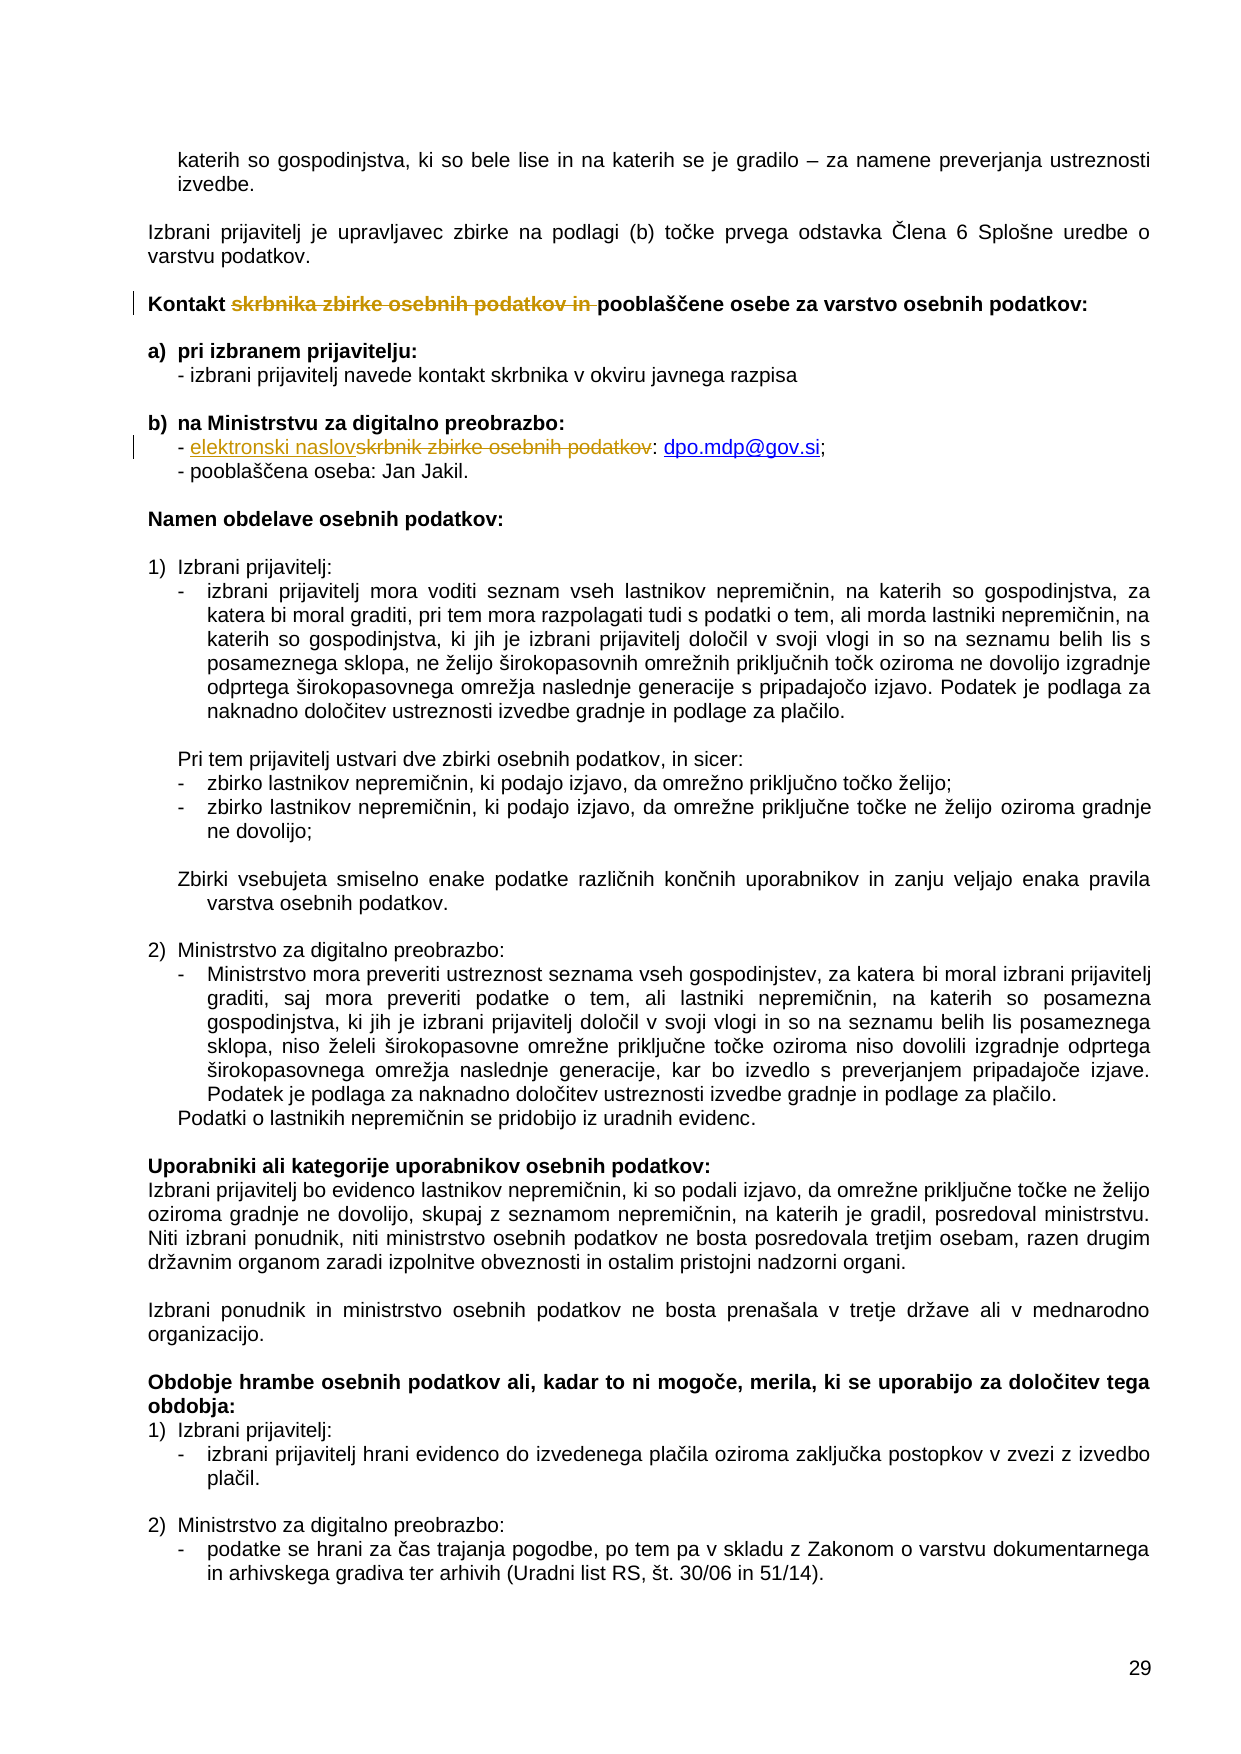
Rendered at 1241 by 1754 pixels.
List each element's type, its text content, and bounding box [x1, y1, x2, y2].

text Uporabniki ali kategorije uporabnikov osebnih podatkov: [148, 1154, 1152, 1178]
text Izbrani ponudnik in ministrstvo osebnih podatkov ne bosta prenašala v tretje države ali v mednarodno organizacijo. [148, 1298, 1152, 1346]
list Izbrani prijavitelj: [148, 555, 1152, 579]
list Ministrstvo za digitalno preobrazbo: [148, 1513, 1152, 1537]
text Kontakt pooblaščene osebe za varstvo osebnih podatkov: [148, 291, 1152, 315]
list zbirko lastnikov nepremičnin, ki podajo izjavo, da omrežne priključne točke ne želijo oziroma gradnje ne dovolijo; [177, 794, 1152, 842]
text Podatki o lastnikih nepremičnin se pridobijo iz uradnih evidenc. [177, 1106, 1152, 1130]
list na Ministrstvu za digitalno preobrazbo: [148, 411, 1152, 435]
list podatke se hrani za čas trajanja pogodbe, po tem pa v skladu z Zakonom o varstvu dokumentarnega in arhivskega gradiva ter arhivih (Uradni list RS, št. 30/06 in 51/14). [177, 1537, 1152, 1585]
list izbrani prijavitelj mora voditi seznam vseh lastnikov nepremičnin, na katerih so gospodinjstva, za katera bi moral graditi, pri tem mora razpolagati tudi s podatki o tem, ali morda lastniki nepremičnin, na katerih so gospodinjstva, ki jih je izbrani prijavitelj določil v svoji vlogi in so na seznamu belih lis s posameznega sklopa, ne želijo širokopasovnih omrežnih priključnih točk oziroma ne dovolijo izgradnje odprtega širokopasovnega omrežja naslednje generacije s pripadajočo izjavo. Podatek je podlaga za naknadno določitev ustreznosti izvedbe gradnje in podlage za plačilo. [177, 579, 1152, 723]
list zbirko lastnikov nepremičnin, ki podajo izjavo, da omrežno priključno točko želijo; [177, 771, 1152, 794]
text Izbrani prijavitelj je upravljavec zbirke na podlagi (b) točke prvega odstavka Člena 6 Splošne uredbe o varstvu podatkov. [148, 219, 1152, 267]
text Obdobje hrambe osebnih podatkov ali, kadar to ni mogoče, merila, ki se uporabijo za določitev tega obdobja: [148, 1369, 1152, 1417]
list izbrani prijavitelj hrani evidenco do izvedenega plačila oziroma zaključka postopkov v zvezi z izvedbo plačil. [177, 1441, 1152, 1489]
text - : dpo.mdp@gov.si; [177, 435, 1152, 459]
list Ministrstvo za digitalno preobrazbo: [148, 938, 1152, 962]
list Izbrani prijavitelj: [148, 1417, 1152, 1441]
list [148, 148, 1152, 196]
text - izbrani prijavitelj navede kontakt skrbnika v okviru javnega razpisa [177, 363, 1152, 387]
text - pooblaščena oseba: Jan Jakil. [177, 459, 1152, 483]
list Ministrstvo mora preveriti ustreznost seznama vseh gospodinjstev, za katera bi moral izbrani prijavitelj graditi, saj mora preveriti podatke o tem, ali lastniki nepremičnin, na katerih so posamezna gospodinjstva, ki jih je izbrani prijavitelj določil v svoji vlogi in so na seznamu belih lis posameznega sklopa, niso želeli širokopasovne omrežne priključne točke oziroma niso dovolili izgradnje odprtega širokopasovnega omrežja naslednje generacije, kar bo izvedlo s preverjanjem pripadajoče izjave. Podatek je podlaga za naknadno določitev ustreznosti izvedbe gradnje in podlage za plačilo. [177, 962, 1152, 1106]
text Zbirki vsebujeta smiselno enake podatke različnih končnih uporabnikov in zanju veljajo enaka pravila varstva osebnih podatkov. [177, 866, 1152, 914]
text Pri tem prijavitelj ustvari dve zbirki osebnih podatkov, in sicer: [177, 747, 1152, 771]
list pri izbranem prijavitelju: [148, 339, 1152, 363]
text Izbrani prijavitelj bo evidenco lastnikov nepremičnin, ki so podali izjavo, da omrežne priključne točke ne želijo oziroma gradnje ne dovolijo, skupaj z seznamom nepremičnin, na katerih je gradil, posredoval ministrstvu. Niti izbrani ponudnik, niti ministrstvo osebnih podatkov ne bosta posredovala tretjim osebam, razen drugim državnim organom zaradi izpolnitve obveznosti in ostalim pristojni nadzorni organi. [148, 1178, 1152, 1274]
text Namen obdelave osebnih podatkov: [148, 507, 1152, 531]
